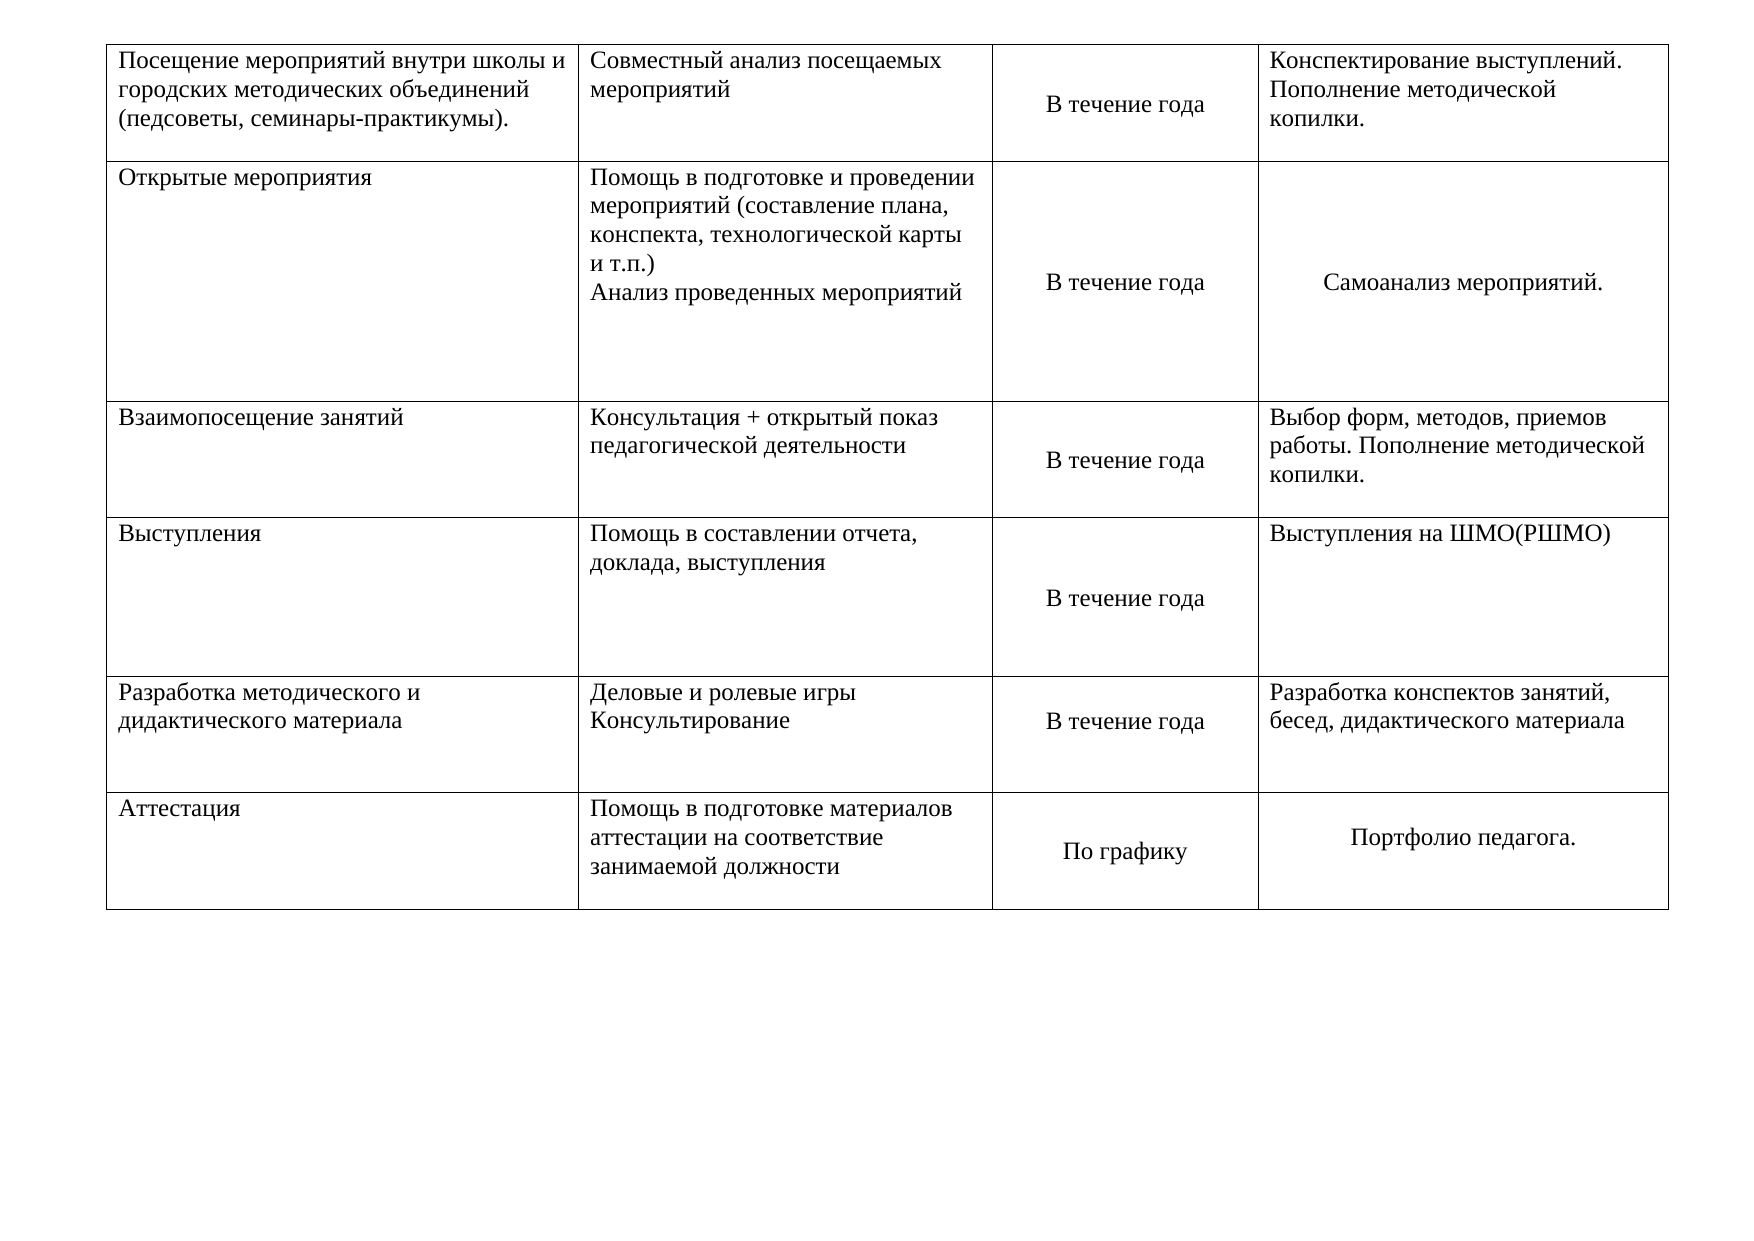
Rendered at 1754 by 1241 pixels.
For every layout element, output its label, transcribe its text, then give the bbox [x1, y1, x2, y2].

table_cell Выступления [107, 518, 578, 676]
table_cell Помощь в подготовке материалов аттестации на соответствие занимаемой должности [579, 793, 992, 908]
table_cell В течение года [993, 518, 1258, 676]
table_cell Конспектирование выступлений. Пополнение методической копилки. [1259, 45, 1668, 161]
table_cell В течение года [993, 677, 1258, 792]
table_cell Помощь в составлении отчета, доклада, выступления [579, 518, 992, 676]
table_cell Взаимопосещение занятий [107, 402, 578, 517]
table_cell Деловые и ролевые игры Консультирование [579, 677, 992, 792]
table_cell Помощь в подготовке и проведении мероприятий (составление плана, конспекта, технологической карты и т.п.) Анализ проведенных мероприятий [579, 162, 992, 401]
table_cell В течение года [993, 45, 1258, 161]
table_cell Выступления на ШМО(РШМО) [1259, 518, 1668, 676]
table_cell Открытые мероприятия [107, 162, 578, 401]
table_cell По графику [993, 793, 1258, 908]
table_cell В течение года [993, 402, 1258, 517]
table_cell Консультация + открытый показ педагогической деятельности [579, 402, 992, 517]
table_cell Совместный анализ посещаемых мероприятий [579, 45, 992, 161]
table_cell Портфолио педагога. [1259, 793, 1668, 908]
table_cell Самоанализ мероприятий. [1259, 162, 1668, 401]
table_cell Выбор форм, методов, приемов работы. Пополнение методической копилки. [1259, 402, 1668, 517]
table_cell В течение года [993, 162, 1258, 401]
table_cell Аттестация [107, 793, 578, 908]
table_cell Посещение мероприятий внутри школы и городских методических объединений (педсоветы, семинары-практикумы). [107, 45, 578, 161]
table_cell Разработка методического и дидактического материала [107, 677, 578, 792]
table_cell Разработка конспектов занятий, бесед, дидактического материала [1259, 677, 1668, 792]
